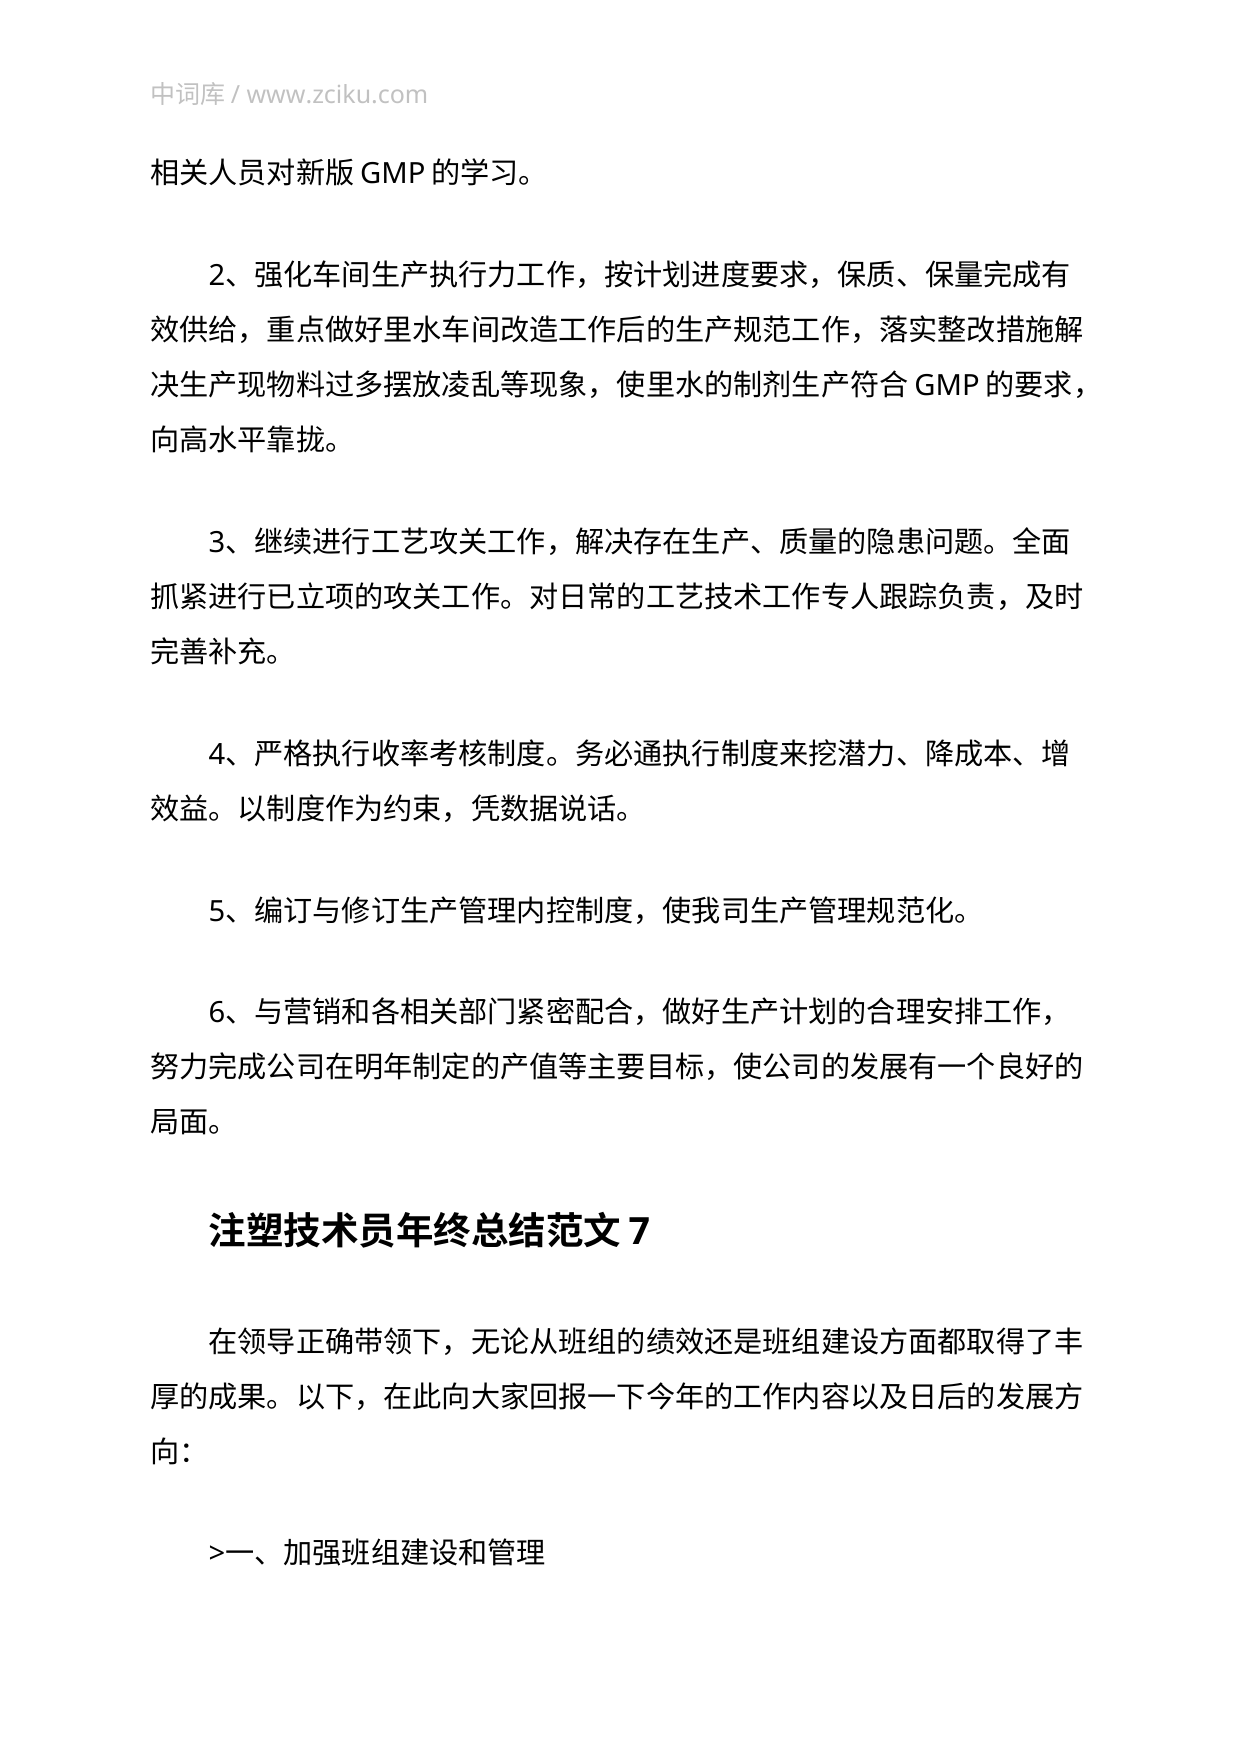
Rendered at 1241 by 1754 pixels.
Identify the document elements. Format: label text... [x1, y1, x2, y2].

text 5、编订与修订生产管理内控制度，使我司生产管理规范化。 [150, 887, 1090, 929]
text >一、加强班组建设和管理 [150, 1530, 1090, 1572]
text 6、与营销和各相关部门紧密配合，做好生产计划的合理安排工作，努力完成公司在明年制定的产值等主要目标，使公司的发展有一个良好的局面。 [150, 989, 1090, 1141]
text 2、强化车间生产执行力工作，按计划进度要求，保质、保量完成有效供给，重点做好里水车间改造工作后的生产规范工作，落实整改措施解决生产现物料过多摆放凌乱等现象，使里水的制剂生产符合GMP的要求，向高水平靠拢。 [150, 252, 1090, 459]
text 3、继续进行工艺攻关工作，解决存在生产、质量的隐患问题。全面抓紧进行已立项的攻关工作。对日常的工艺技术工作专人跟踪负责，及时完善补充。 [150, 519, 1090, 671]
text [150, 150, 1090, 192]
text 注塑技术员年终总结范文7 [150, 1201, 1090, 1255]
text 4、严格执行收率考核制度。务必通执行制度来挖潜力、降成本、增效益。以制度作为约束，凭数据说话。 [150, 730, 1090, 828]
text 在领导正确带领下，无论从班组的绩效还是班组建设方面都取得了丰厚的成果。以下，在此向大家回报一下今年的工作内容以及日后的发展方向： [150, 1318, 1090, 1470]
